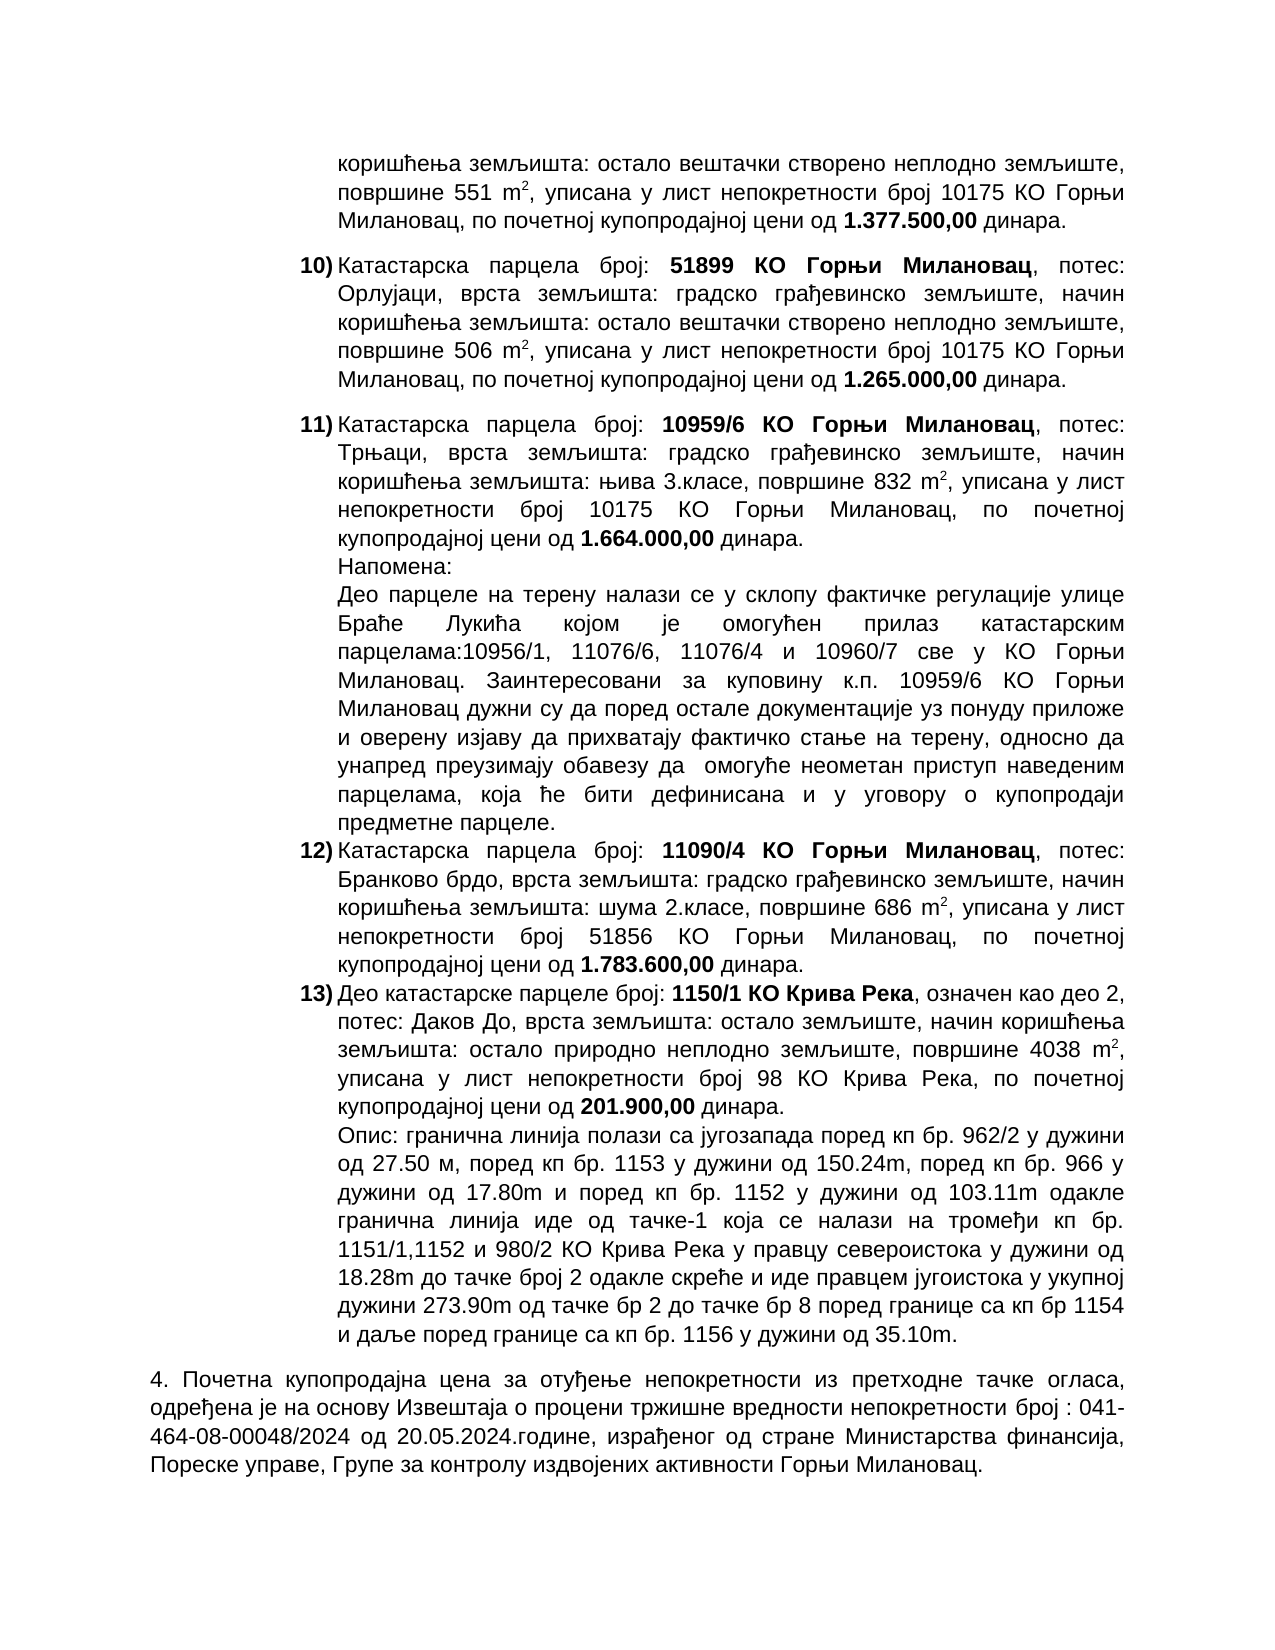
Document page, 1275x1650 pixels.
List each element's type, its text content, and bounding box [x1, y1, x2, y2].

list Део парцеле на терену налази се у склопу фактичке регулације улице Браће Лукића којом је омогућен прилаз катастарским парцелама:10956/1, 11076/6, 11076/4 и 10960/7 све у КО Горњи Милановац. Заинтересовани за куповину к.п. 10959/6 КО Горњи Милановац дужни су да поред остале документације уз понуду приложе и оверену изјаву да прихватају фактичко стање на терену, односно да унапред преузимају обавезу да омогуће неометан приступ наведеним парцелама, која ће бити дефинисана и у уговору о купопродаји предметне парцеле. [337, 581, 1125, 835]
list Опис: гранична линија полази са југозапада поред кп бр. 962/2 у дужини од 27.50 м, поред кп бр. 1153 у дужини од 150.24m, поред кп бр. 966 у дужини од 17.80m и поред кп бр. 1152 у дужини од 103.11m одакле гранична линија иде од тачке-1 која се налази на тромеђи кп бр. 1151/1,1152 и 980/2 КО Крива Река у правцу североистока у дужини од 18.28m до тачке број 2 одакле скреће и иде правцем југоистока у укупној дужини 273.90m од тачке бр 2 до тачке бр 8 поред границе са кп бр 1154 и даље поред границе са кп бр. 1156 у дужини од 35.10m. [337, 1122, 1125, 1347]
text 4. Почетна купопродајна цена за отуђење непокретности из претходне тачке огласа, одређена је на основу Извештаја о процени тржишне вредности непокретности број : 041-464-08-00048/2024 од 20.05.2024.године, израђеног од стране Министарства финансија, Пореске управе, Групе за контролу издвојених активности Горњи Милановац. [150, 1366, 1125, 1478]
list Катастарска парцела број: 10959/6 КО Горњи Милановац, потес: Трњаци, врста земљишта: градско грађевинско земљиште, начин коришћења земљишта: њива 3.класе, површине 832 m2, уписана у лист непокретности број 10175 КО Горњи Милановац, по почетној купопродајној цени од 1.664.000,00 динара. [300, 411, 1125, 551]
list Део катастарске парцеле број: 1150/1 КО Крива Река, означен као део 2, потес: Даков До, врста земљишта: остало земљиште, начин коришћења земљишта: остало природно неплодно земљиште, површине 4038 m2, уписана у лист непокретности број 98 КО Крива Река, по почетној купопродајној цени од 201.900,00 динара. [300, 979, 1125, 1120]
list Катастарска парцела број: 51899 КО Горњи Милановац, потес: Орлујаци, врста земљишта: градско грађевинско земљиште, начин коришћења земљишта: остало вештачки створено неплодно земљиште, површине 506 m2, уписана у лист непокретности број 10175 КО Горњи Милановац, по почетној купопродајној цени од 1.265.000,00 динара. [300, 252, 1125, 392]
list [300, 150, 1125, 233]
list Напомена: [337, 553, 1125, 579]
list Катастарска парцела број: 11090/4 КО Горњи Милановац, потес: Бранково брдо, врста земљишта: градско грађевинско земљиште, начин коришћења земљишта: шума 2.класе, површине 686 m2, уписана у лист непокретности број 51856 КО Горњи Милановац, по почетној купопродајној цени од 1.783.600,00 динара. [300, 837, 1125, 977]
